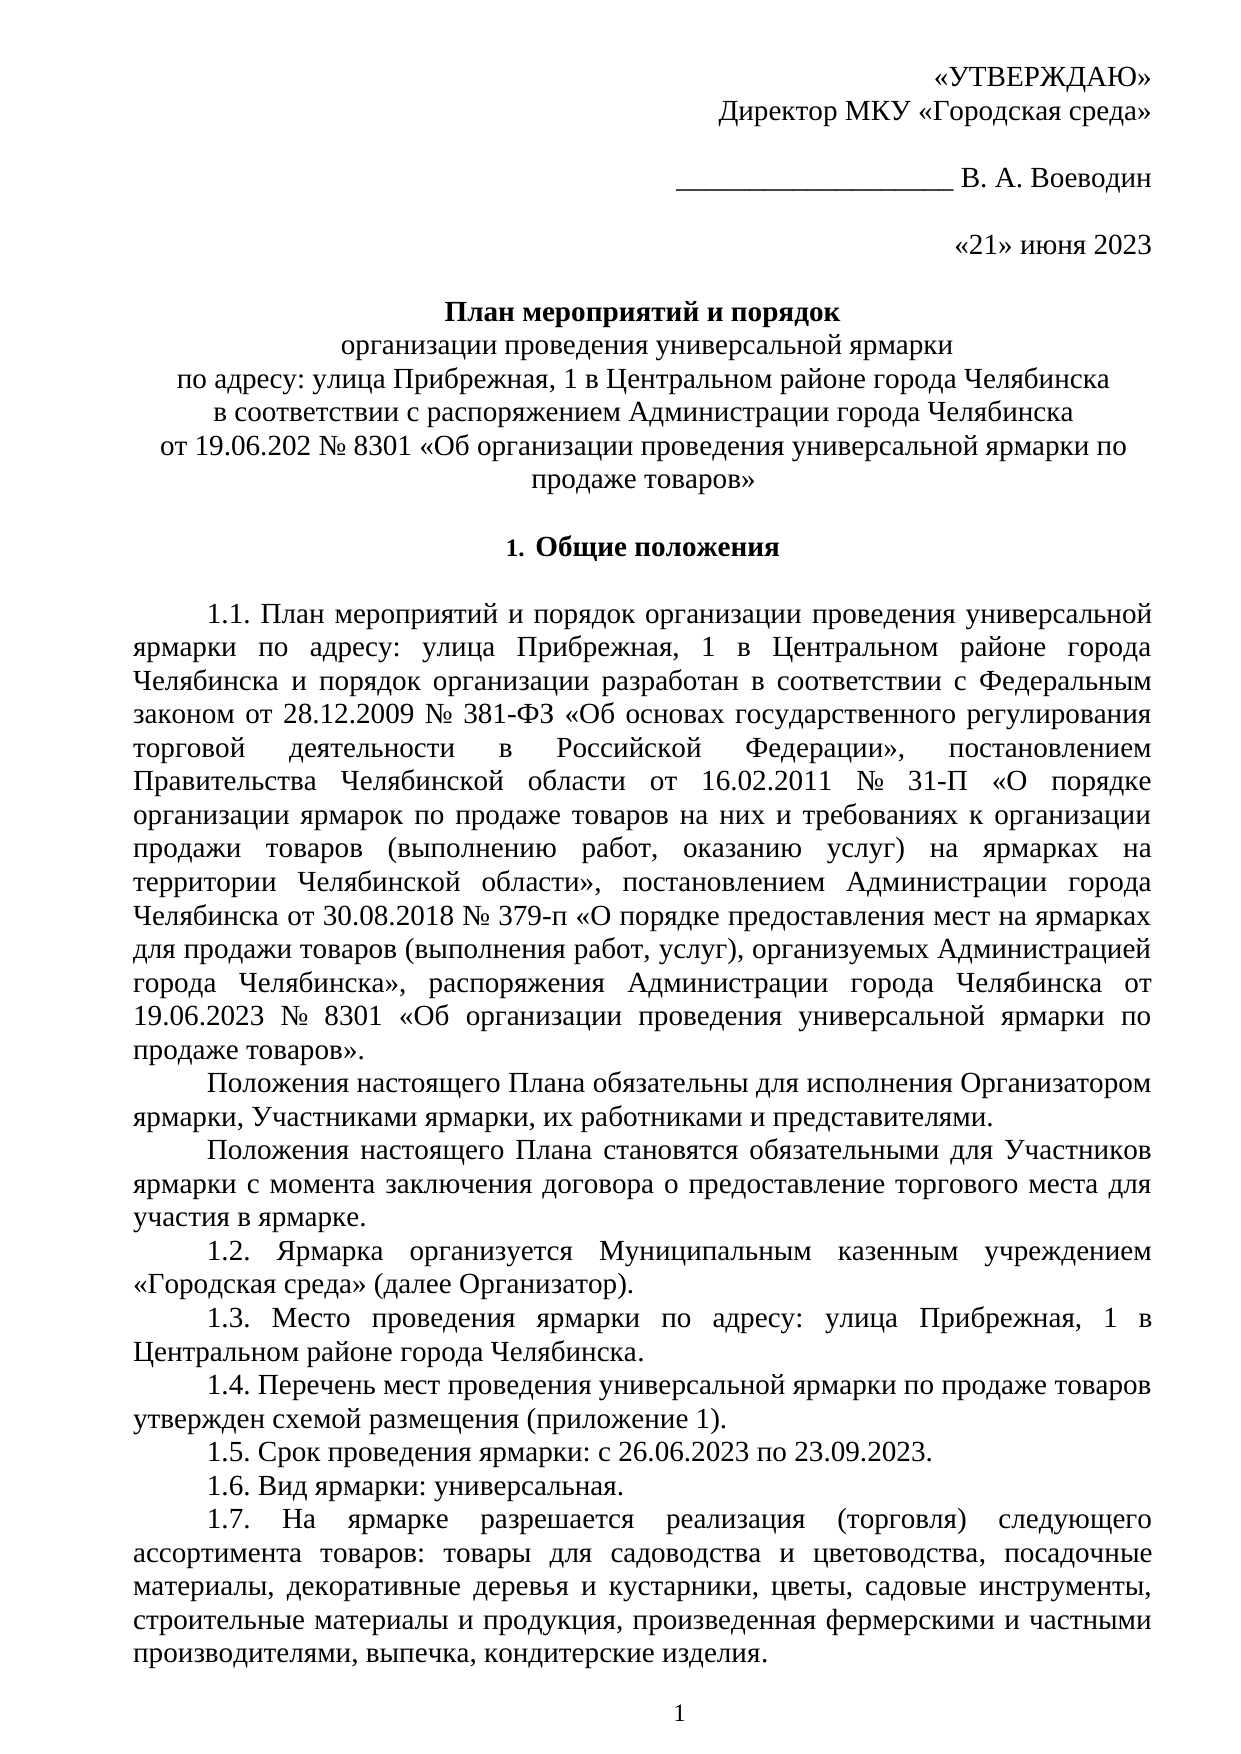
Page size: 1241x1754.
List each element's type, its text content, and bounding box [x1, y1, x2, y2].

text от 19.06.202 № 8301 «Об организации проведения универсальной ярмарки по продаже товаров» [135, 428, 1152, 495]
text 1.1. План мероприятий и порядок организации проведения универсальной ярмарки по адресу: улица Прибрежная, 1 в Центральном районе города Челябинска и порядок организации разработан в соответствии с Федеральным законом от 28.12.2009 № 381-ФЗ «Об основах государственного регулирования торговой деятельности в Российской Федерации», постановлением Правительства Челябинской области от 16.02.2011 № 31-П «О порядке организации ярмарок по продаже товаров на них и требованиях к организации продажи товаров (выполнению работ, оказанию услуг) на ярмарках на территории Челябинской области», постановлением Администрации города Челябинска от 30.08.2018 № 379-п «О порядке предоставления мест на ярмарках для продажи товаров (выполнения работ, услуг), организуемых Администрацией города Челябинска», распоряжения Администрации города Челябинска от 19.06.2023 № 8301 «Об организации проведения универсальной ярмарки по продаже товаров». [133, 596, 1152, 1065]
text Директор МКУ «Городская среда» [133, 93, 1152, 126]
list Общие положения [133, 529, 1152, 562]
text Положения настоящего Плана обязательны для исполнения Организатором ярмарки, Участниками ярмарки, их работниками и представителями. [133, 1065, 1152, 1132]
text 1.4. Перечень мест проведения универсальной ярмарки по продаже товаров утвержден схемой размещения (приложение 1). [133, 1367, 1152, 1434]
text 1.2. Ярмарка организуется Муниципальным казенным учреждением «Городская среда» (далее Организатор). [133, 1233, 1152, 1300]
text 1.7. На ярмарке разрешается реализация (торговля) следующего ассортимента товаров: товары для садоводства и цветоводства, посадочные материалы, декоративные деревья и кустарники, цветы, садовые инструменты, строительные материалы и продукция, произведенная фермерскими и частными производителями, выпечка, кондитерские изделия. [133, 1501, 1152, 1669]
text План мероприятий и порядок [133, 294, 1152, 327]
text 1.6. Вид ярмарки: универсальная. [133, 1468, 1152, 1501]
text Положения настоящего Плана становятся обязательными для Участников ярмарки с момента заключения договора о предоставление торгового места для участия в ярмарке. [133, 1132, 1152, 1233]
text ___________________ В. А. Воеводин [133, 160, 1152, 193]
text по адресу: улица Прибрежная, 1 в Центральном районе города Челябинска [135, 361, 1152, 394]
text «УТВЕРЖДАЮ» [133, 59, 1152, 93]
text организации проведения универсальной ярмарки [135, 327, 1152, 361]
text 1.5. Срок проведения ярмарки: с 26.06.2023 по 23.09.2023. [133, 1434, 1152, 1468]
text «21» июня 2023 [133, 227, 1152, 260]
text в соответствии с распоряжением Администрации города Челябинска [135, 394, 1152, 428]
text 1.3. Место проведения ярмарки по адресу: улица Прибрежная, 1 в Центральном районе города Челябинска. [133, 1300, 1152, 1367]
